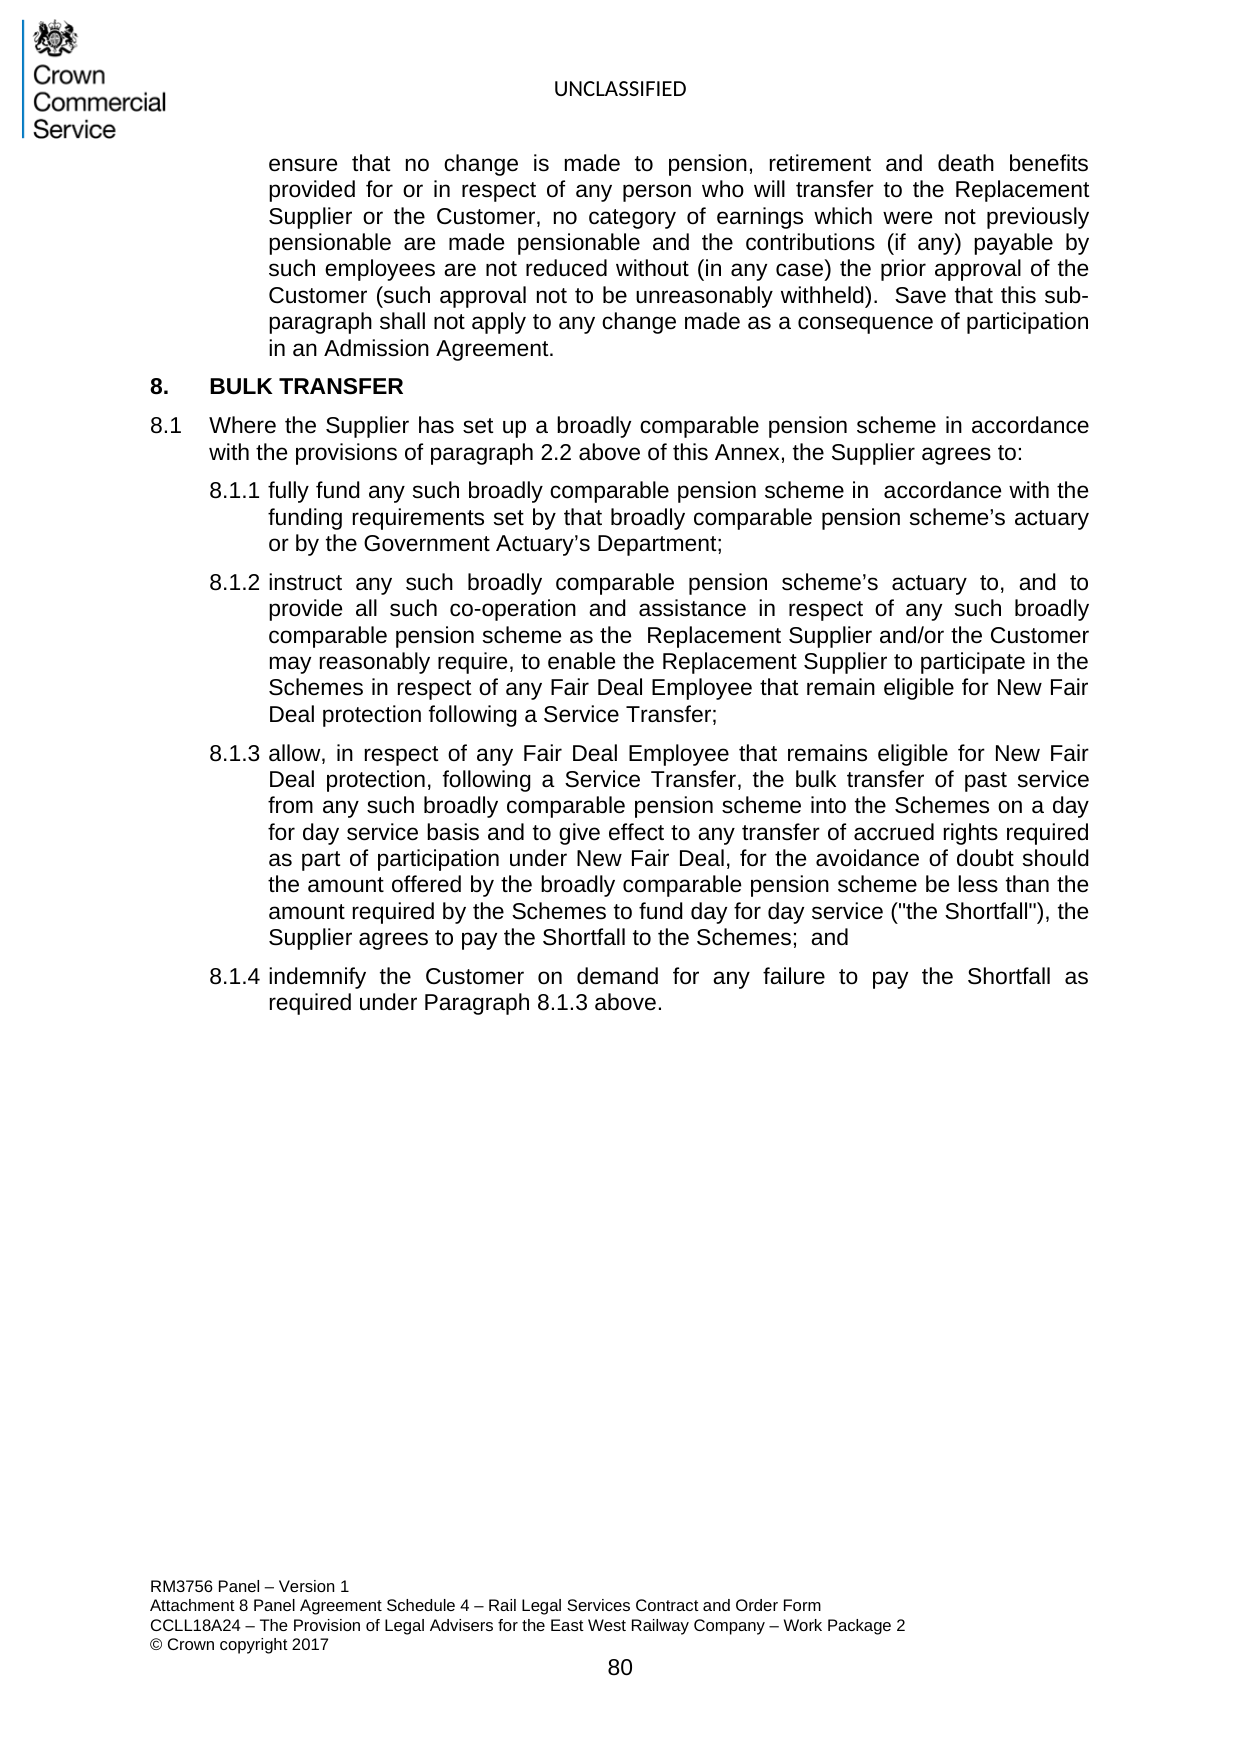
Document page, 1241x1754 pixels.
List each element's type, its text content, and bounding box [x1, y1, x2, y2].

text instruct any such broadly comparable pension scheme’s actuary to, and to provide all such co-operation and assistance in respect of any such broadly comparable pension scheme as the Replacement Supplier and/or the Customer may reasonably require, to enable the Replacement Supplier to participate in the Schemes in respect of any Fair Deal Employee that remain eligible for New Fair Deal protection following a Service Transfer; [209, 569, 1090, 727]
text Where the Supplier has set up a broadly comparable pension scheme in accordance with the provisions of paragraph 2.2 above of this Annex, the Supplier agrees to: [150, 412, 1090, 465]
text allow, in respect of any Fair Deal Employee that remains eligible for New Fair Deal protection, following a Service Transfer, the bulk transfer of past service from any such broadly comparable pension scheme into the Schemes on a day for day service basis and to give effect to any transfer of accrued rights required as part of participation under New Fair Deal, for the avoidance of doubt should the amount offered by the broadly comparable pension scheme be less than the amount required by the Schemes to fund day for day service ("the Shortfall"), the Supplier agrees to pay the Shortfall to the Schemes; and [209, 739, 1090, 950]
text indemnify the Customer on demand for any failure to pay the Shortfall as required under Paragraph 8.1.3 above. [209, 963, 1090, 1016]
text ensure that no change is made to pension, retirement and death benefits provided for or in respect of any person who will transfer to the Replacement Supplier or the Customer, no category of earnings which were not previously pensionable are made pensionable and the contributions (if any) payable by such employees are not reduced without (in any case) the prior approval of the Customer (such approval not to be unreasonably withheld). Save that this sub-paragraph shall not apply to any change made as a consequence of participation in an Admission Agreement. [268, 150, 1090, 361]
subtitle Bulk Transfer [150, 373, 1090, 400]
picture [21, 19, 166, 139]
text fully fund any such broadly comparable pension scheme in accordance with the funding requirements set by that broadly comparable pension scheme’s actuary or by the Government Actuary’s Department; [209, 477, 1090, 556]
